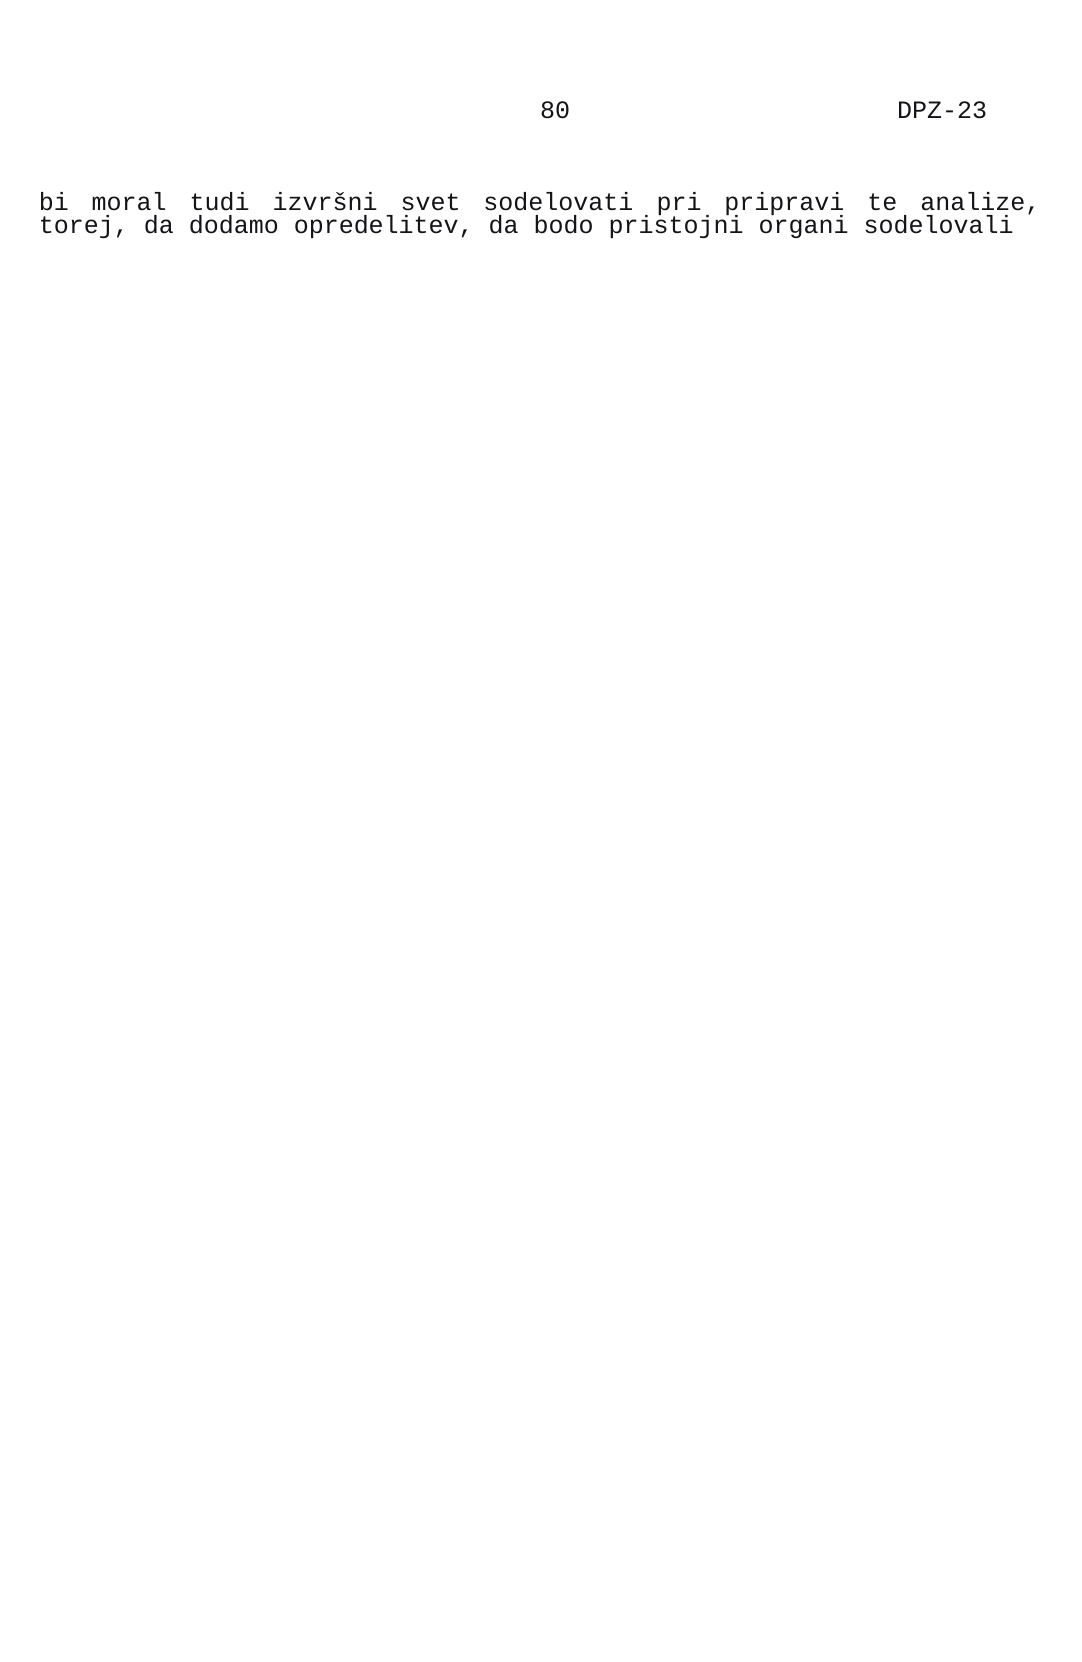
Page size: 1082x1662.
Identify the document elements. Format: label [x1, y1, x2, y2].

text [38, 190, 1041, 241]
